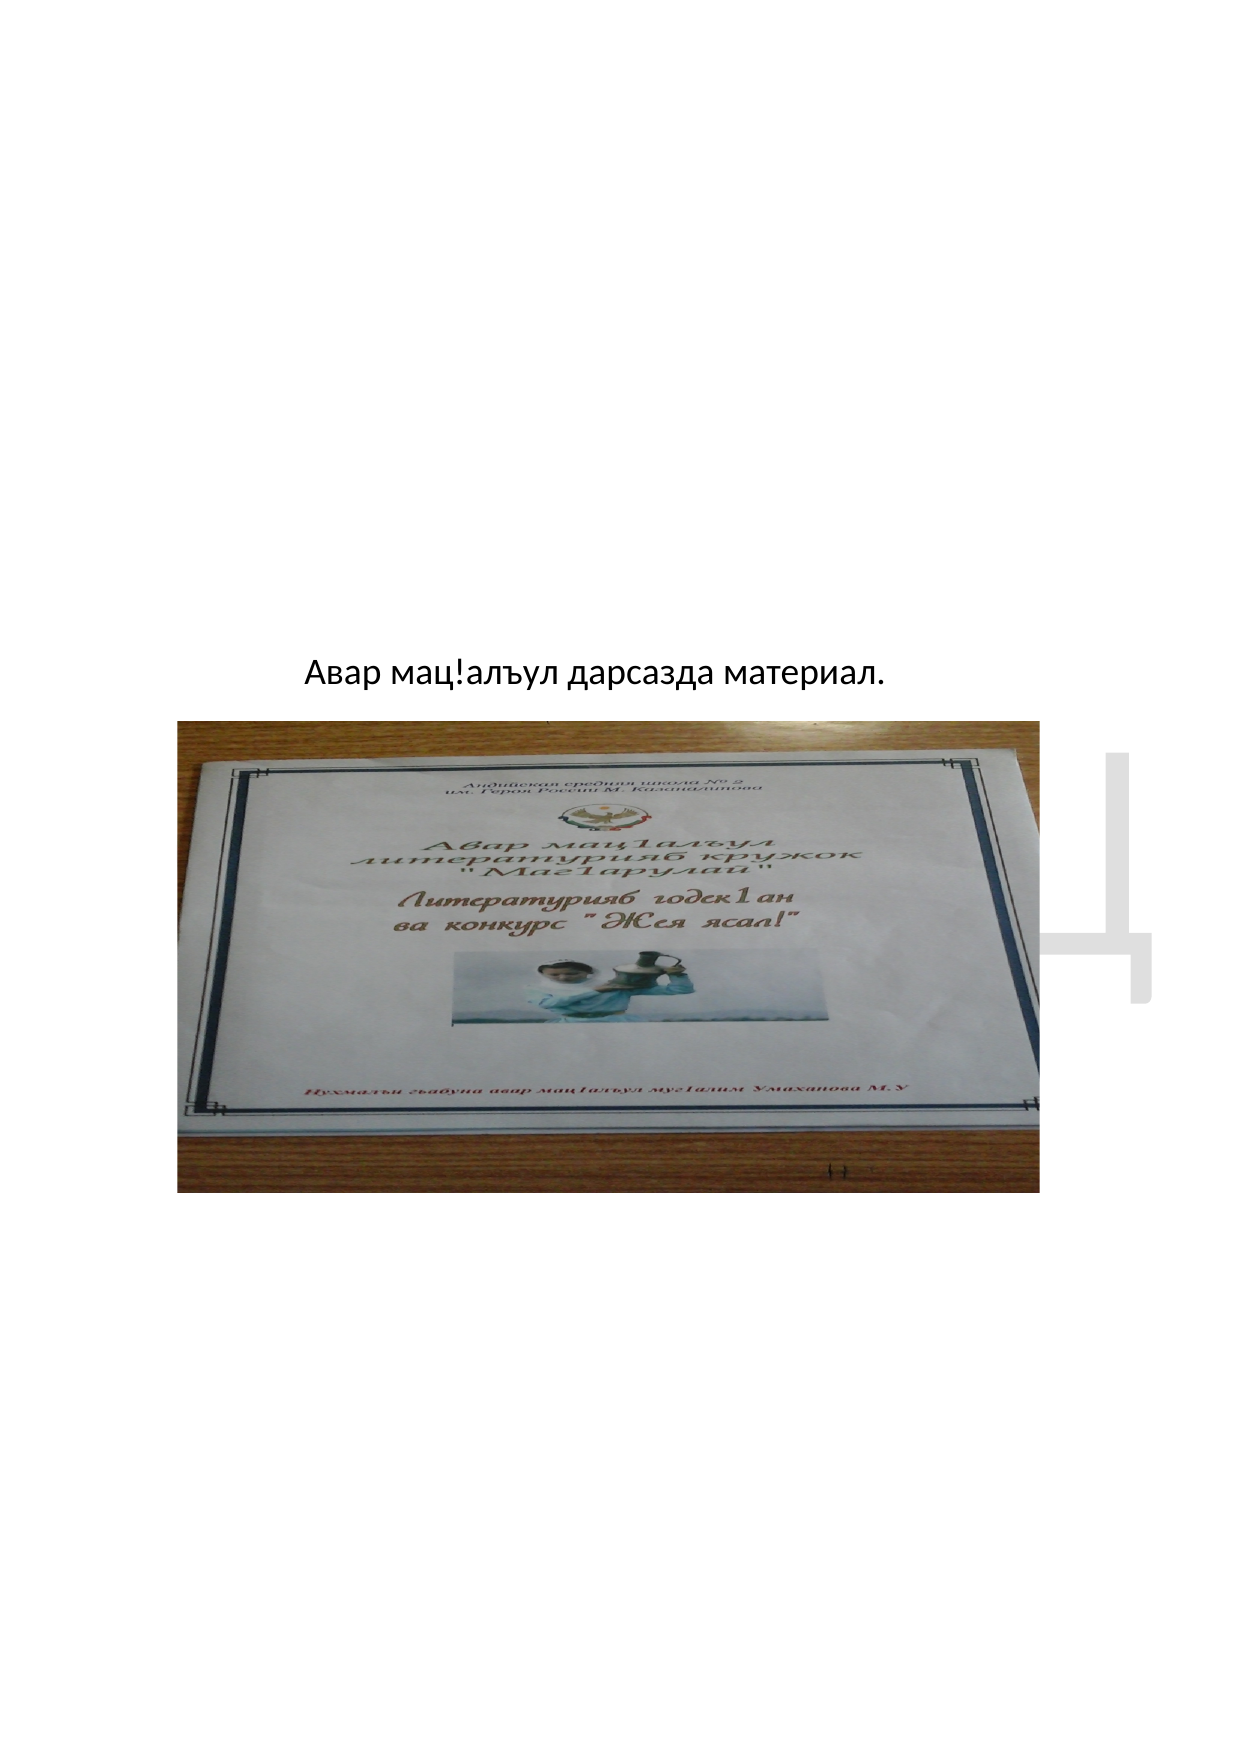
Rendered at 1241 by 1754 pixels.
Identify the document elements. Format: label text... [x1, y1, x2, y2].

picture [177, 721, 1040, 1193]
text Авар мац!алъул дарсазда материал. [177, 648, 1152, 694]
